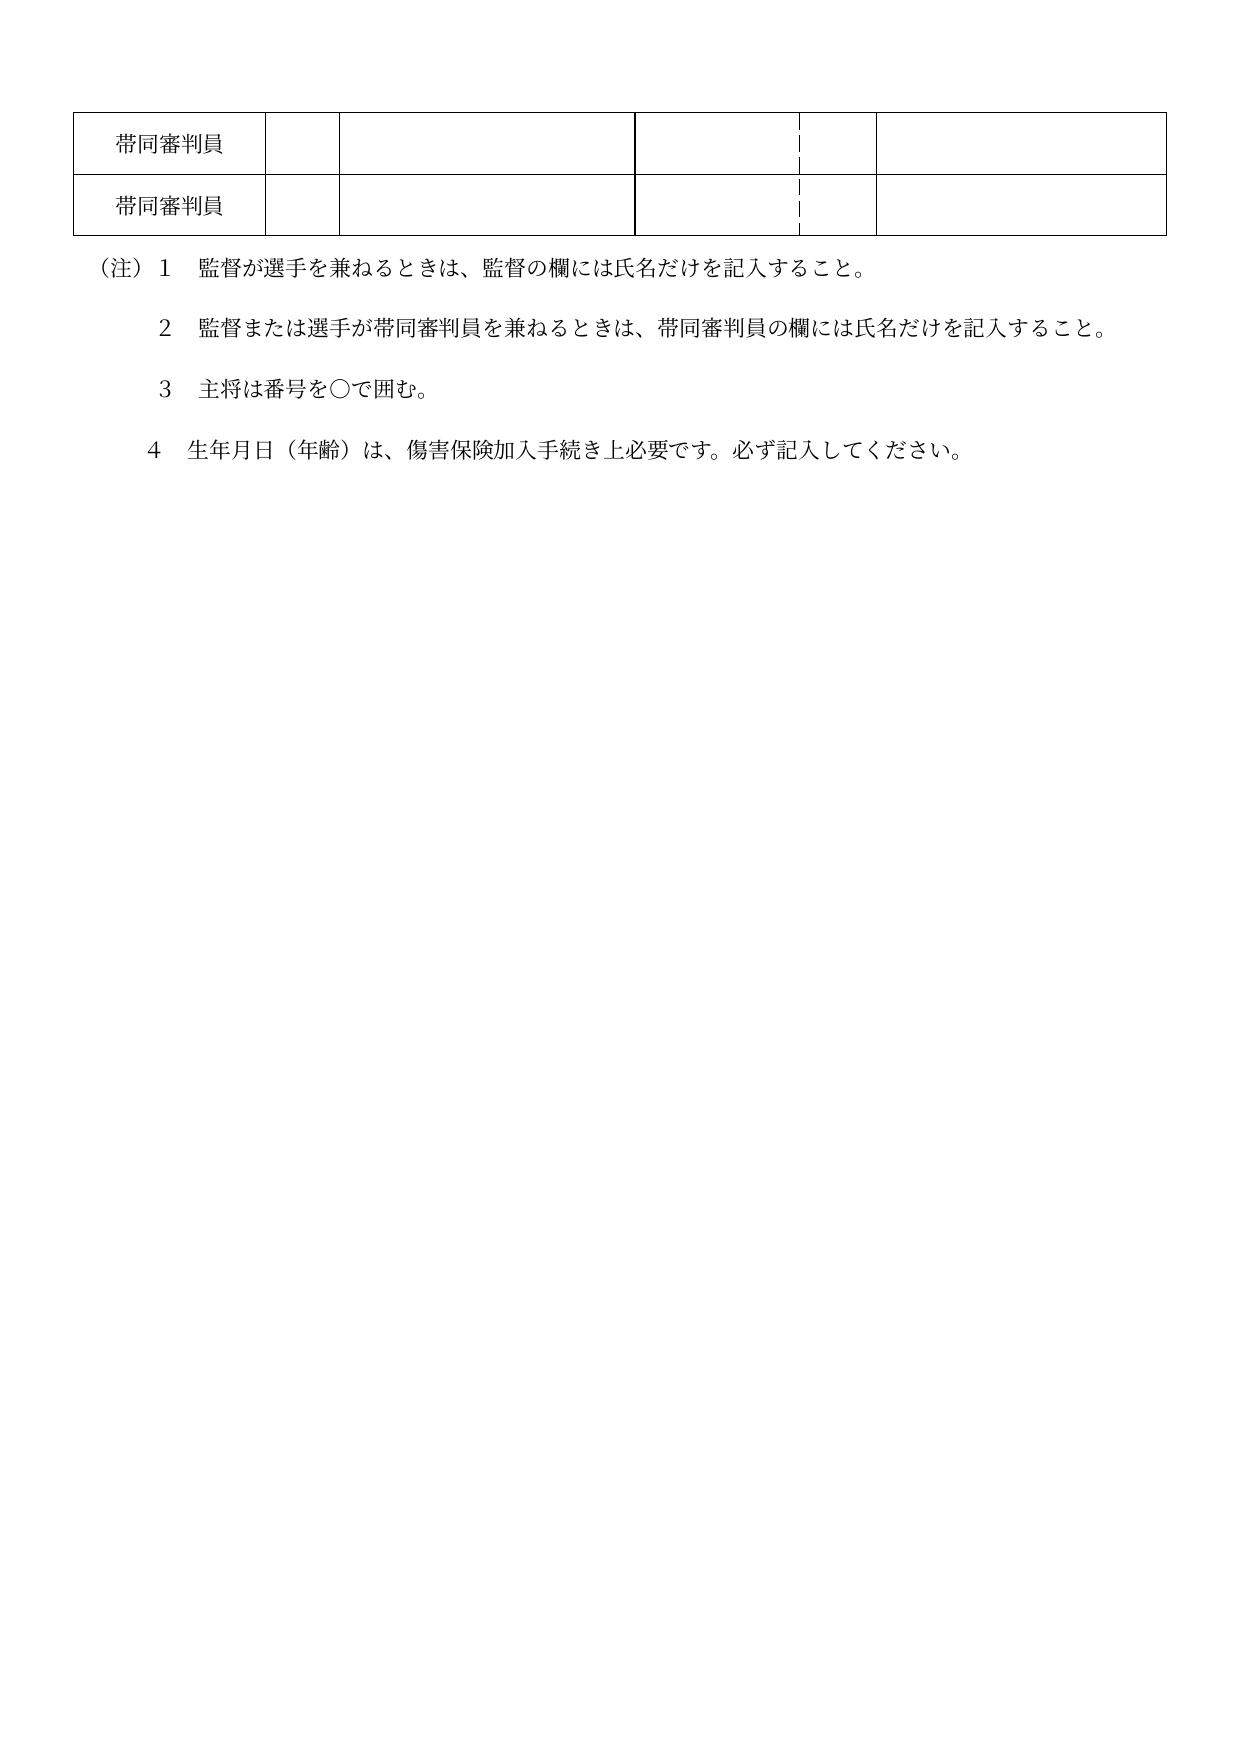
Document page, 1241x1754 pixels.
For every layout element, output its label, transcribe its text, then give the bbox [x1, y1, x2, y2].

table_cell [636, 113, 799, 174]
text ３ 主将は番号を○で囲む。 [89, 358, 1152, 418]
text ４ 生年月日（年齢）は、傷害保険加入手続き上必要です。必ず記入してください。 [89, 418, 1152, 479]
table_cell 帯同審判員 [74, 175, 265, 235]
table_cell [800, 113, 876, 174]
text ２ 監督または選手が帯同審判員を兼ねるときは、帯同審判員の欄には氏名だけを記入すること。 [89, 297, 1152, 358]
table_cell [800, 175, 876, 235]
table_cell [877, 113, 1166, 174]
table_cell [266, 113, 339, 174]
table_cell 帯同審判員 [74, 113, 265, 174]
table_cell [636, 175, 799, 235]
text （注）１ 監督が選手を兼ねるときは、監督の欄には氏名だけを記入すること。 [89, 236, 1152, 297]
table_cell [340, 113, 634, 174]
table_cell [266, 175, 339, 235]
table_cell [877, 175, 1166, 235]
table_cell [340, 175, 634, 235]
